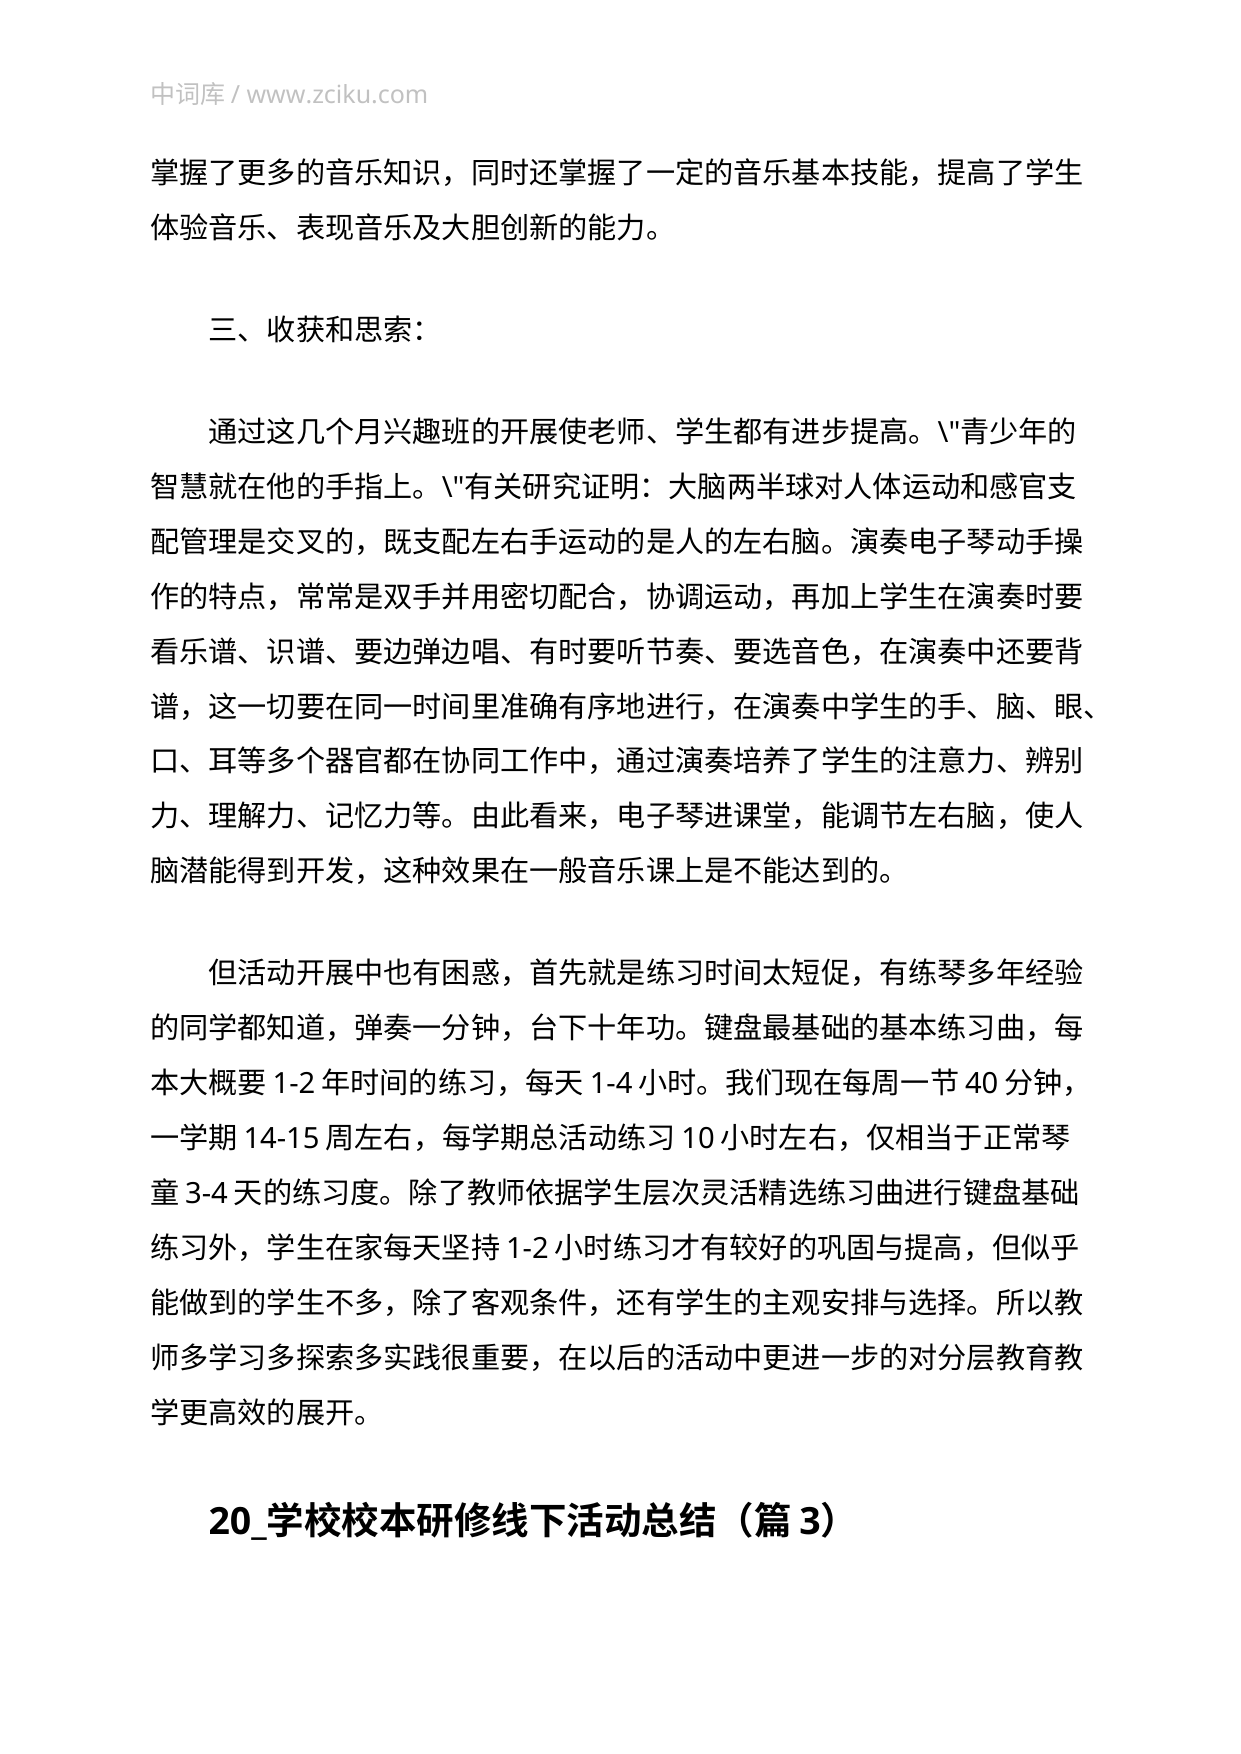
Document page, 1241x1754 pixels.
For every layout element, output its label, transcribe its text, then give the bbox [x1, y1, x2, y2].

text 通过这几个月兴趣班的开展使老师、学生都有进步提高。\"青少年的智慧就在他的手指上。\"有关研究证明：大脑两半球对人体运动和感官支配管理是交叉的，既支配左右手运动的是人的左右脑。演奏电子琴动手操作的特点，常常是双手并用密切配合，协调运动，再加上学生在演奏时要看乐谱、识谱、要边弹边唱、有时要听节奏、要选音色，在演奏中还要背谱，这一切要在同一时间里准确有序地进行，在演奏中学生的手、脑、眼、口、耳等多个器官都在协同工作中，通过演奏培养了学生的注意力、辨别力、理解力、记忆力等。由此看来，电子琴进课堂，能调节左右脑，使人脑潜能得到开发，这种效果在一般音乐课上是不能达到的。 [150, 408, 1090, 890]
text 三、收获和思索： [150, 307, 1090, 349]
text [150, 150, 1090, 247]
text 20_学校校本研修线下活动总结（篇3） [150, 1491, 1090, 1545]
text 但活动开展中也有困惑，首先就是练习时间太短促，有练琴多年经验的同学都知道，弹奏一分钟，台下十年功。键盘最基础的基本练习曲，每本大概要1-2年时间的练习，每天1-4小时。我们现在每周一节40分钟，一学期14-15周左右，每学期总活动练习10小时左右，仅相当于正常琴童3-4天的练习度。除了教师依据学生层次灵活精选练习曲进行键盘基础练习外，学生在家每天坚持1-2小时练习才有较好的巩固与提高，但似乎能做到的学生不多，除了客观条件，还有学生的主观安排与选择。所以教师多学习多探索多实践很重要，在以后的活动中更进一步的对分层教育教学更高效的展开。 [150, 949, 1090, 1431]
